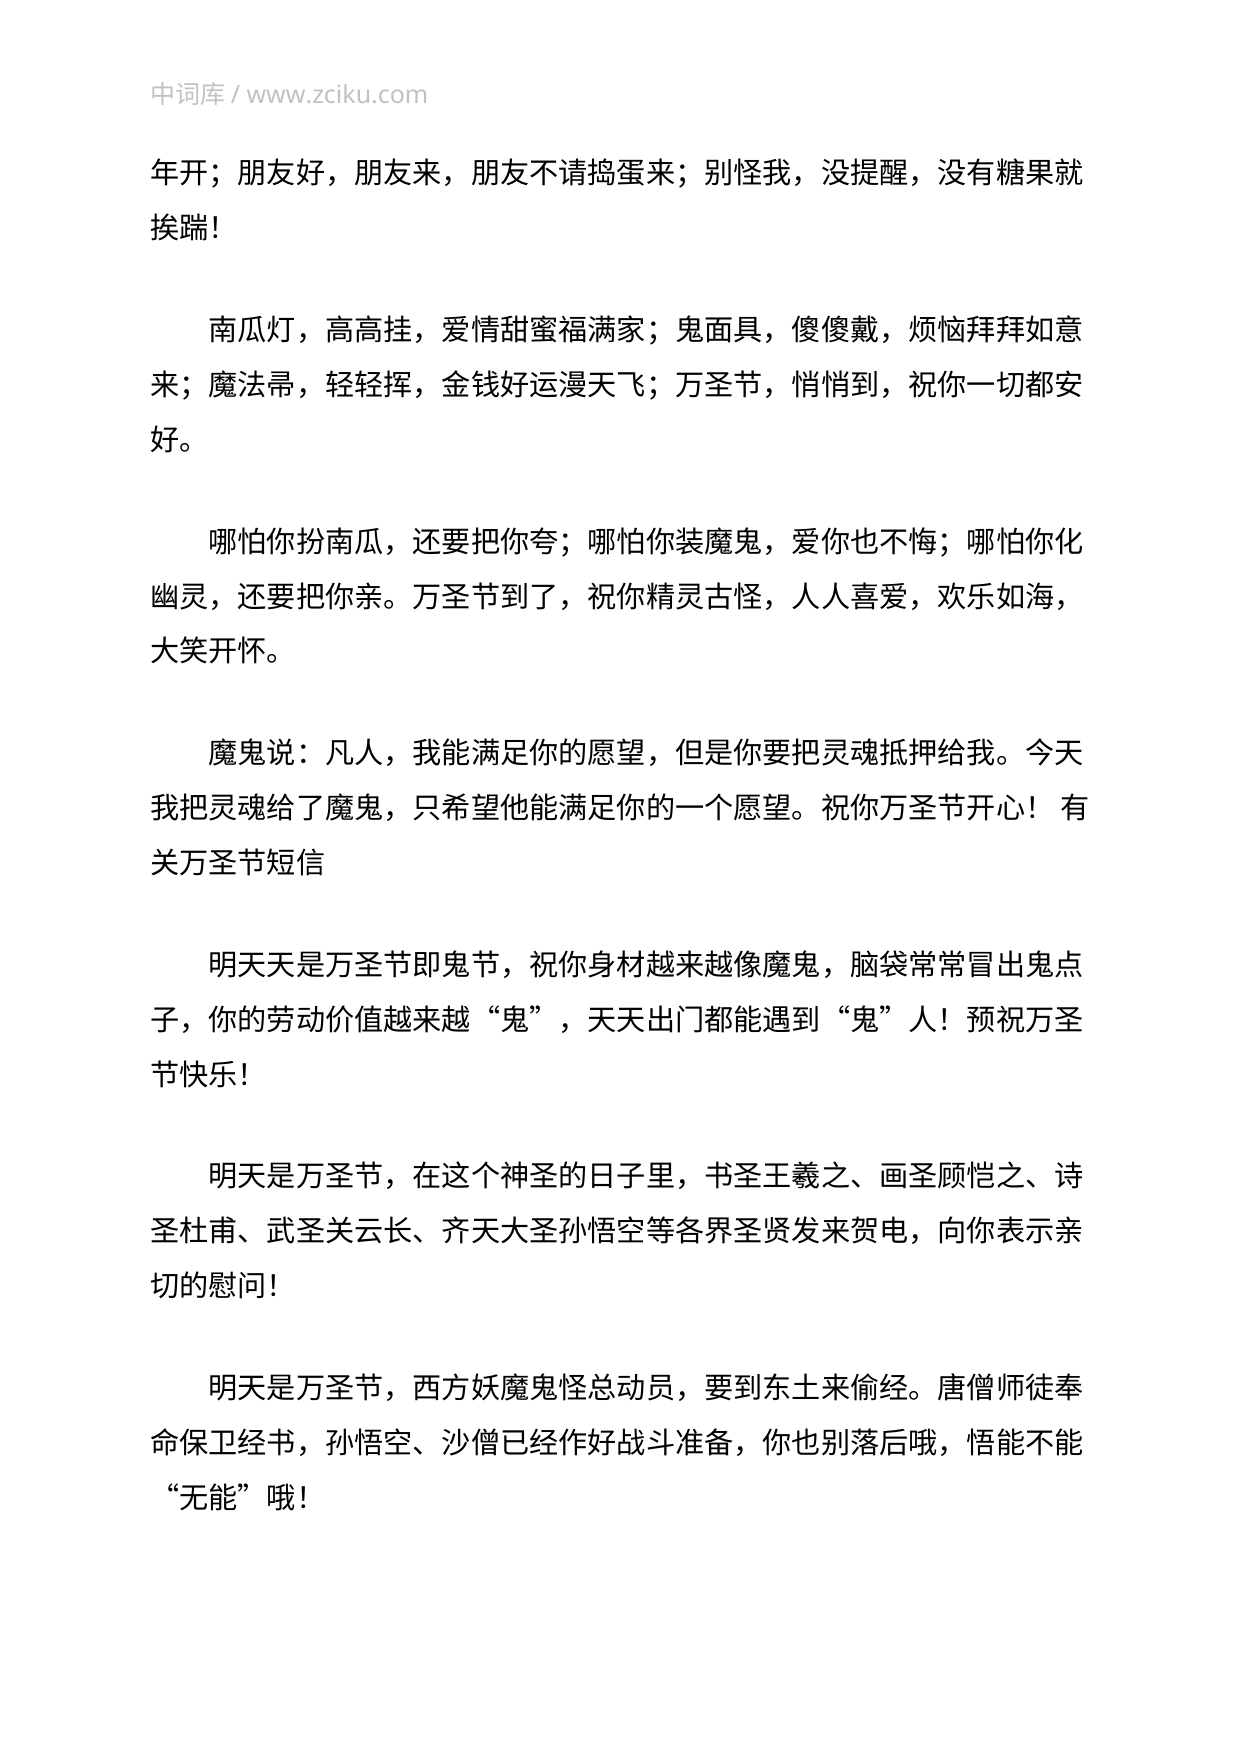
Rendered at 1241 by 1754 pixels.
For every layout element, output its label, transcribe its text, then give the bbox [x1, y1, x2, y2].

text 明天是万圣节，在这个神圣的日子里，书圣王羲之、画圣顾恺之、诗圣杜甫、武圣关云长、齐天大圣孙悟空等各界圣贤发来贺电，向你表示亲切的慰问！ [150, 1153, 1090, 1305]
text 明天天是万圣节即鬼节，祝你身材越来越像魔鬼，脑袋常常冒出鬼点子，你的劳动价值越来越“鬼”，天天出门都能遇到“鬼”人！预祝万圣节快乐！ [150, 941, 1090, 1093]
text 南瓜灯，高高挂，爱情甜蜜福满家；鬼面具，傻傻戴，烦恼拜拜如意来；魔法帚，轻轻挥，金钱好运漫天飞；万圣节，悄悄到，祝你一切都安好。 [150, 307, 1090, 459]
text 魔鬼说：凡人，我能满足你的愿望，但是你要把灵魂抵押给我。今天我把灵魂给了魔鬼，只希望他能满足你的一个愿望。祝你万圣节开心！ 有关万圣节短信 [150, 730, 1090, 882]
text 哪怕你扮南瓜，还要把你夸；哪怕你装魔鬼，爱你也不悔；哪怕你化幽灵，还要把你亲。万圣节到了，祝你精灵古怪，人人喜爱，欢乐如海，大笑开怀。 [150, 518, 1090, 670]
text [150, 150, 1090, 247]
text 明天是万圣节，西方妖魔鬼怪总动员，要到东土来偷经。唐僧师徒奉命保卫经书，孙悟空、沙僧已经作好战斗准备，你也别落后哦，悟能不能“无能”哦！ [150, 1364, 1090, 1517]
